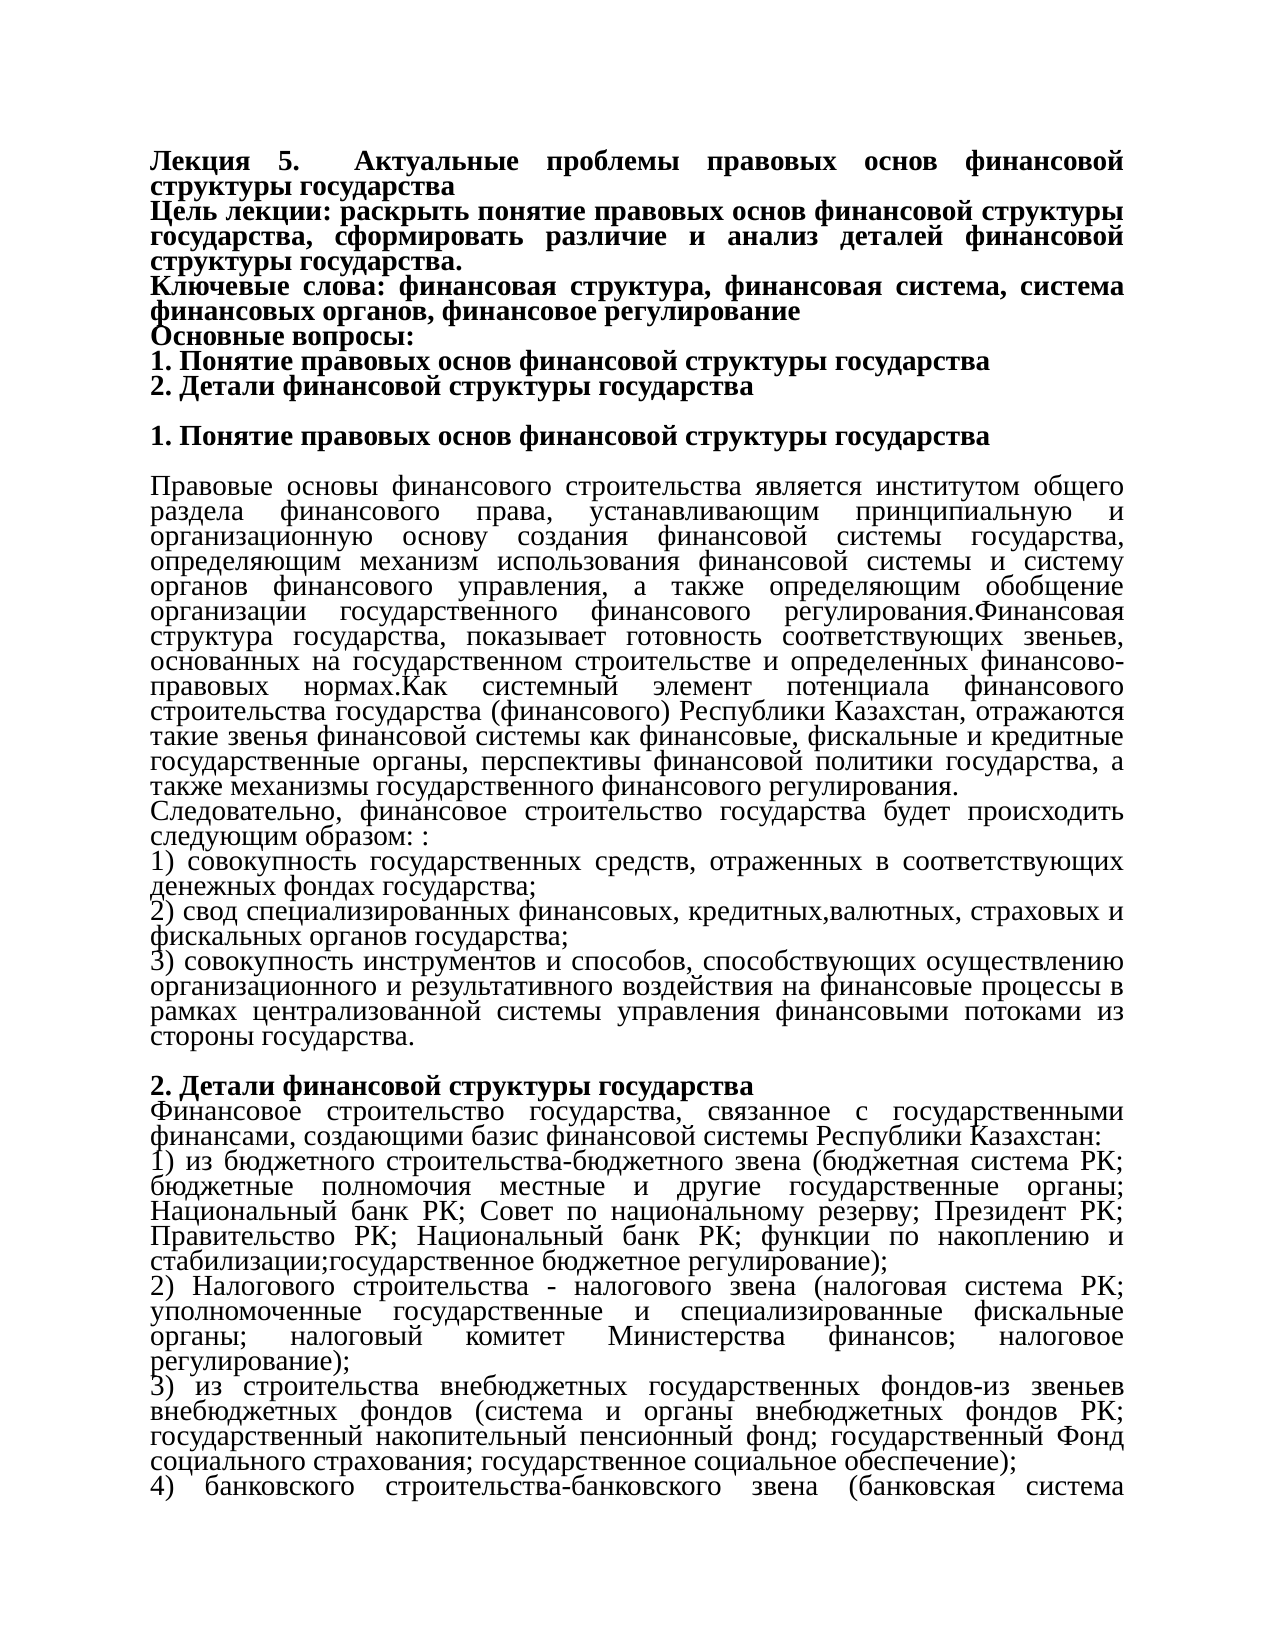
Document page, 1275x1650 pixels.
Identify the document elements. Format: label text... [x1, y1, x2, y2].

text 1. Понятие правовых основ финансовой структуры государства [531, 350, 1125, 375]
text 1. Понятие правовых основ финансовой структуры государства [531, 425, 1125, 450]
text 2) Налогового строительства - налогового звена (налоговая система РК; уполномоченные государственные и специализированные фискальные органы; налоговый комитет Министерства финансов; налоговое регулирование); [150, 1275, 1125, 1375]
text 2. Детали финансовой структуры государства [150, 1075, 290, 1100]
text 1) из бюджетного строительства-бюджетного звена (бюджетная система РК; бюджетные полномочия местные и другие государственные органы; Национальный банк РК; Совет по национальному резерву; Президент РК; Правительство РК; Национальный банк РК; функции по накоплению и стабилизации;государственное бюджетное регулирование); [150, 1150, 1125, 1275]
text Ключевые слова: финансовая структура, финансовая система, система финансовых органов, финансовое регулирование [150, 275, 1125, 325]
text Финансовое строительство государства, связанное с государственными финансами, создающими базис финансовой системы Республики Казахстан: [150, 1100, 1125, 1150]
text 3) из строительства внебюджетных государственных фондов-из звеньев внебюджетных фондов (система и органы внебюджетных фондов РК; государственный накопительный пенсионный фонд; государственный Фонд социального страхования; государственное социальное обеспечение); [150, 1375, 1125, 1475]
text Основные вопросы: [150, 325, 1125, 350]
text 2. Детали финансовой структуры государства [150, 375, 290, 400]
text 1) совокупность государственных средств, отраженных в соответствующих денежных фондах государства; [150, 850, 1125, 900]
text Следовательно, финансовое строительство государства будет происходить следующим образом: : [150, 800, 1125, 850]
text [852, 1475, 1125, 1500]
text 3) совокупность инструментов и способов, способствующих осуществлению организационного и результативного воздействия на финансовые процессы в рамках централизованной системы управления финансовыми потоками из стороны государства. [150, 950, 1125, 1050]
text Лекция 5. Актуальные проблемы правовых основ финансовой структуры государства [150, 150, 1125, 200]
text 2) свод специализированных финансовых, кредитных,валютных, страховых и фискальных органов государства; [150, 900, 1125, 950]
text 1. Понятие правовых основ финансовой структуры государства [150, 350, 527, 375]
text 2. Детали финансовой структуры государства [294, 1075, 1125, 1100]
text Цель лекции: раскрыть понятие правовых основ финансовой структуры государства, сформировать различие и анализ деталей финансовой структуры государства. [150, 200, 1125, 275]
text Правовые основы финансового строительства является институтом общего раздела финансового права, устанавливающим принципиальную и организационную основу создания финансовой системы государства, определяющим механизм использования финансовой системы и систему органов финансового управления, а также определяющим обобщение организации государственного финансового регулирования.Финансовая структура государства, показывает готовность соответствующих звеньев, основанных на государственном строительстве и определенных финансово-правовых нормах.Как системный элемент потенциала финансового строительства государства (финансового) Республики Казахстан, отражаются такие звенья финансовой системы как финансовые, фискальные и кредитные государственные органы, перспективы финансовой политики государства, а также механизмы государственного финансового регулирования. [150, 475, 1125, 800]
text 2. Детали финансовой структуры государства [294, 375, 1125, 400]
text 1. Понятие правовых основ финансовой структуры государства [150, 425, 527, 450]
